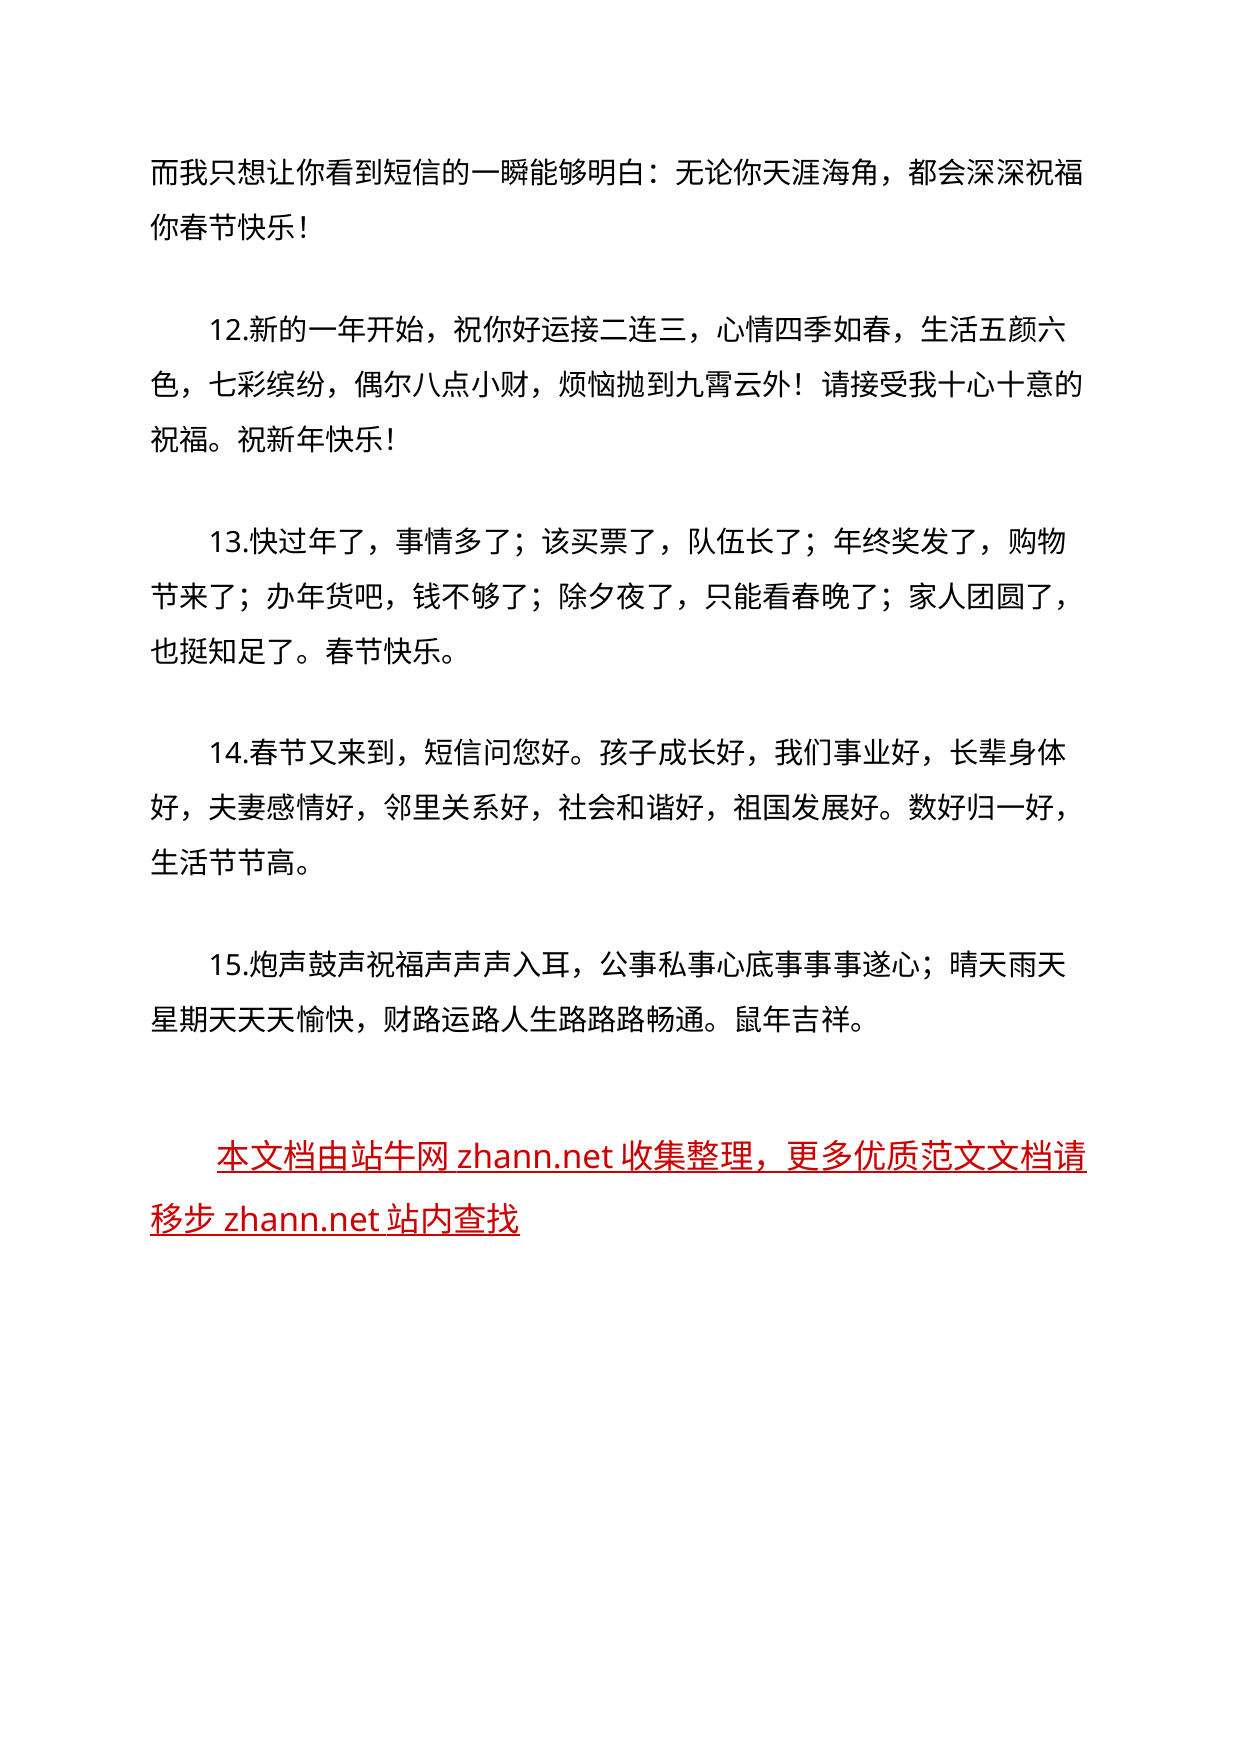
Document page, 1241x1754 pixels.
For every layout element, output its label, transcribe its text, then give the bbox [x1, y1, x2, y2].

text 13.快过年了，事情多了；该买票了，队伍长了；年终奖发了，购物节来了；办年货吧，钱不够了；除夕夜了，只能看春晚了；家人团圆了，也挺知足了。春节快乐。 [150, 518, 1090, 671]
text 14.春节又来到，短信问您好。孩子成长好，我们事业好，长辈身体好，夫妻感情好，邻里关系好，社会和谐好，祖国发展好。数好归一好，生活节节高。 [150, 730, 1090, 882]
text 本文档由站牛网zhann.net收集整理，更多优质范文文档请移步zhann.net站内查找 [150, 1130, 1090, 1241]
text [150, 150, 1090, 247]
text 15.炮声鼓声祝福声声声入耳，公事私事心底事事事遂心；晴天雨天星期天天天愉快，财路运路人生路路路畅通。鼠年吉祥。 [150, 942, 1090, 1039]
text 12.新的一年开始，祝你好运接二连三，心情四季如春，生活五颜六色，七彩缤纷，偶尔八点小财，烦恼抛到九霄云外！请接受我十心十意的祝福。祝新年快乐！ [150, 307, 1090, 459]
